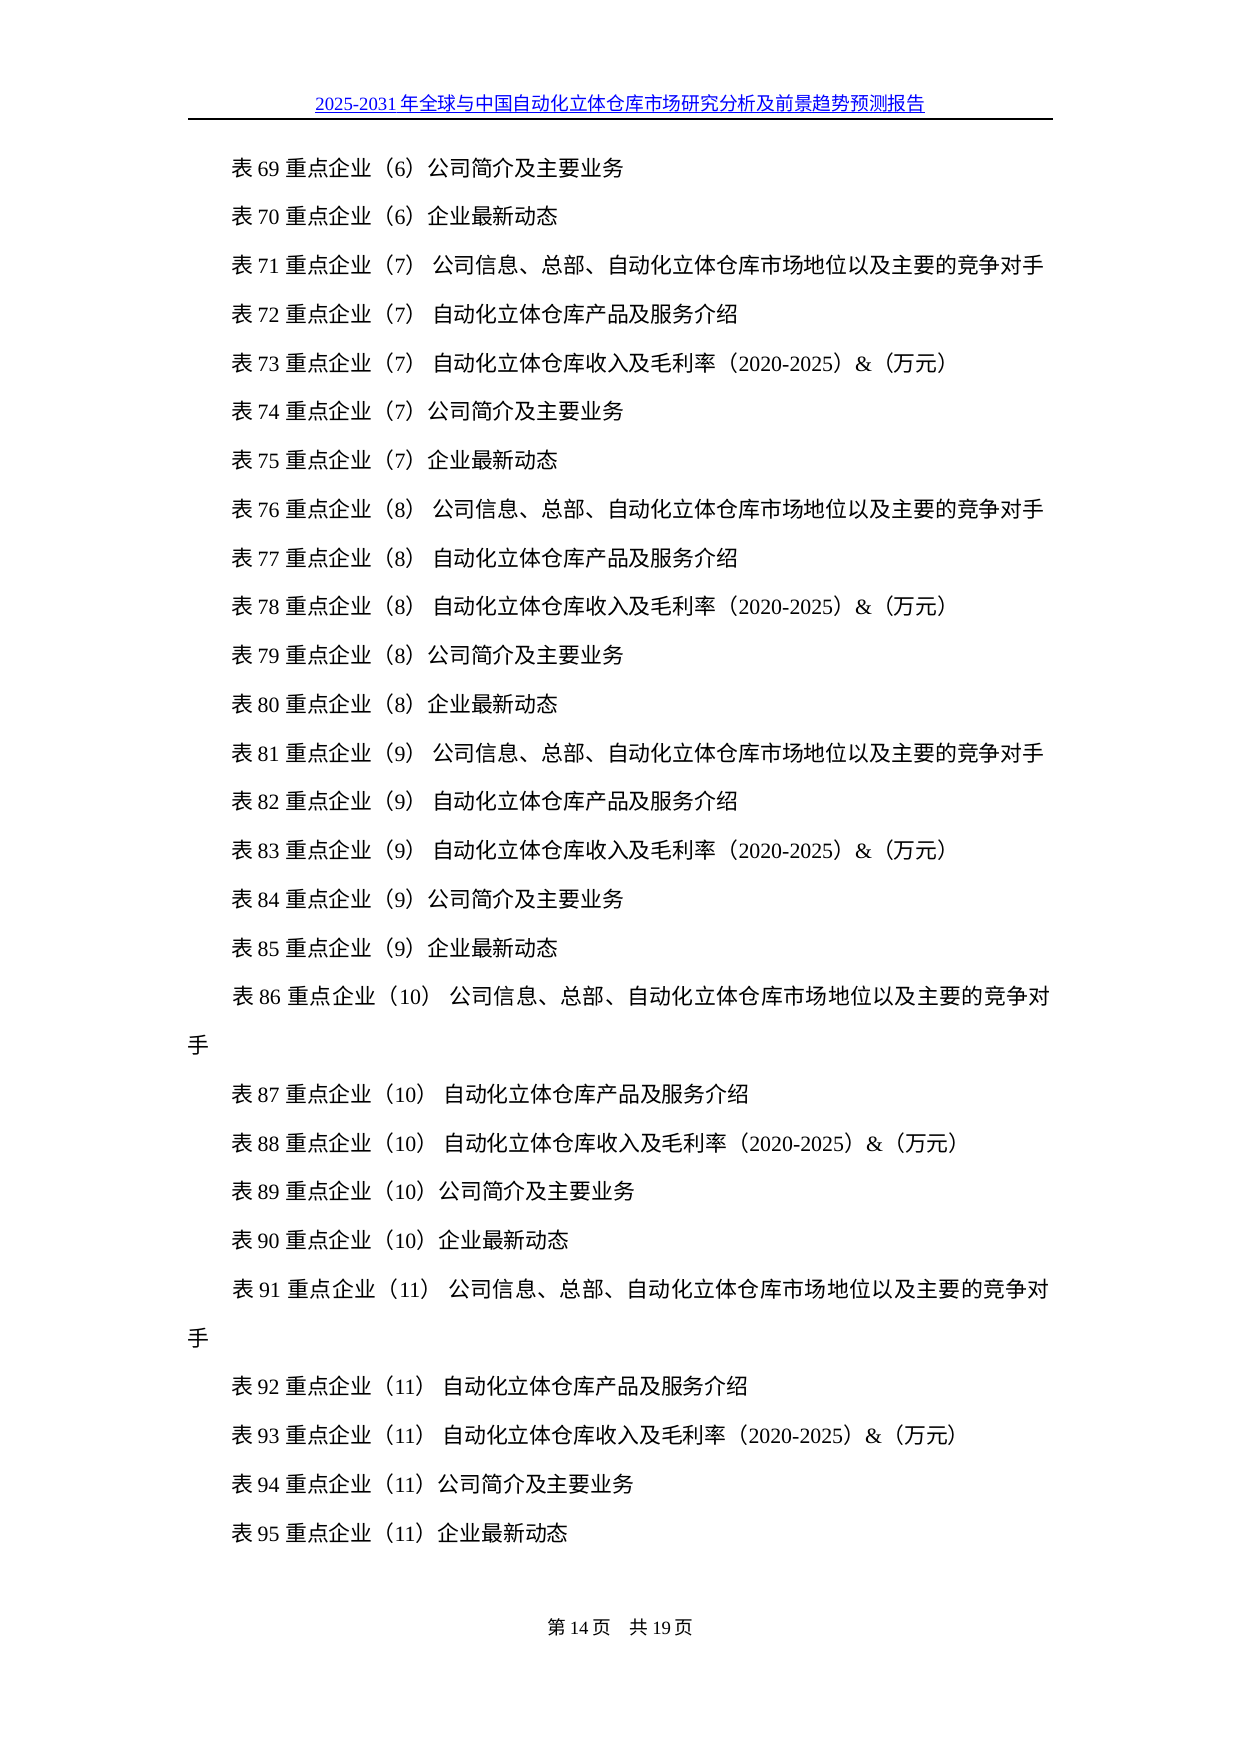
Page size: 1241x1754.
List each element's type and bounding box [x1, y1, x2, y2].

text [187, 150, 1053, 1548]
